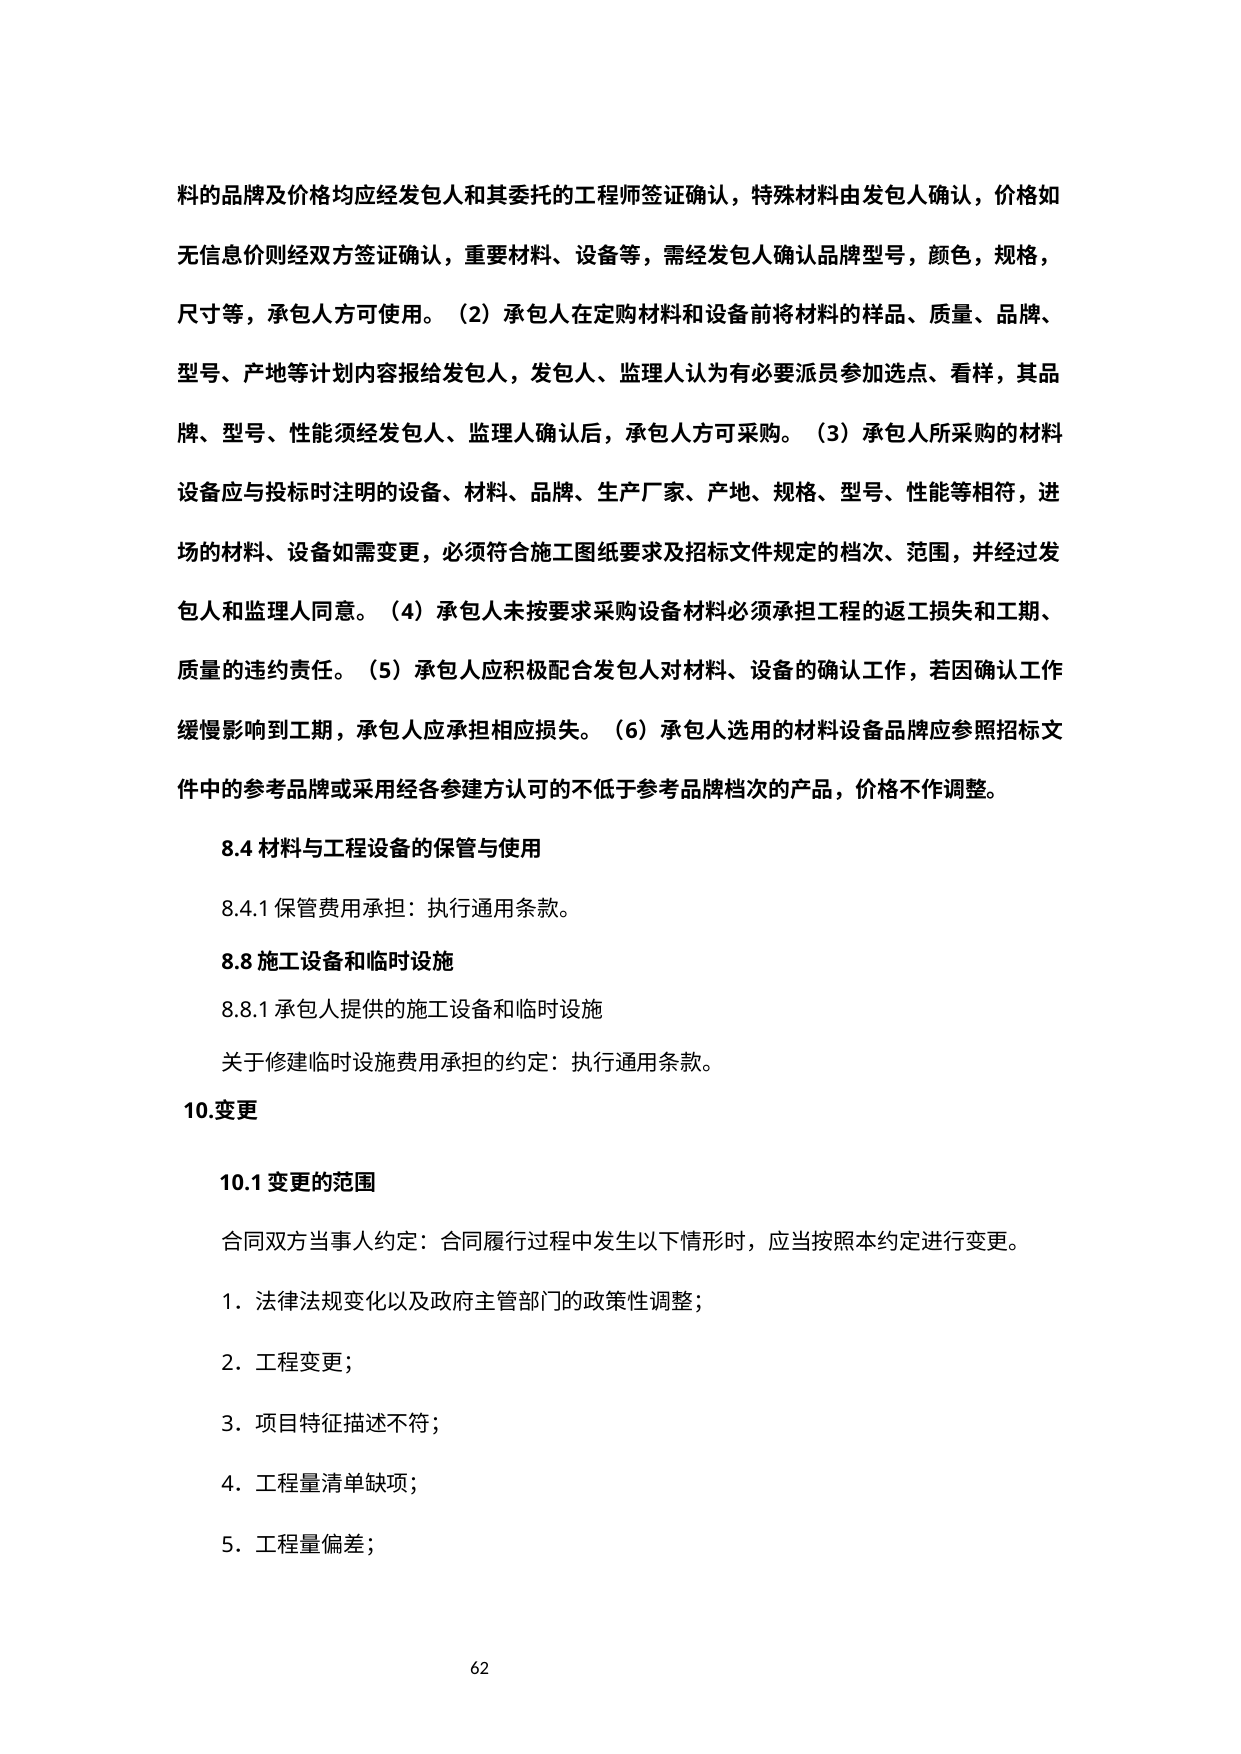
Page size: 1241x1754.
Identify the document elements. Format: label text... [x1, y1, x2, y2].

text 关于修建临时设施费用承担的约定：执行通用条款。 [177, 1037, 1060, 1079]
text 10.1变更的范围 [177, 1151, 1063, 1210]
text 10.变更 [177, 1079, 1063, 1138]
text 3．项目特征描述不符； [177, 1392, 1065, 1451]
text 5．工程量偏差； [177, 1513, 1065, 1572]
text 8.8.1承包人提供的施工设备和临时设施 [177, 978, 1063, 1037]
text 1．法律法规变化以及政府主管部门的政策性调整； [177, 1271, 1065, 1330]
text 8.8施工设备和临时设施 [177, 936, 1060, 978]
text 8.4.1保管费用承担：执行通用条款。 [177, 877, 1063, 936]
text 8.4 材料与工程设备的保管与使用 [177, 818, 1063, 877]
text 4．工程量清单缺项； [177, 1452, 1065, 1512]
text 2．工程变更； [177, 1331, 1065, 1391]
text 合同双方当事人约定：合同履行过程中发生以下情形时，应当按照本约定进行变更。 [177, 1210, 1063, 1270]
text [177, 164, 1063, 818]
